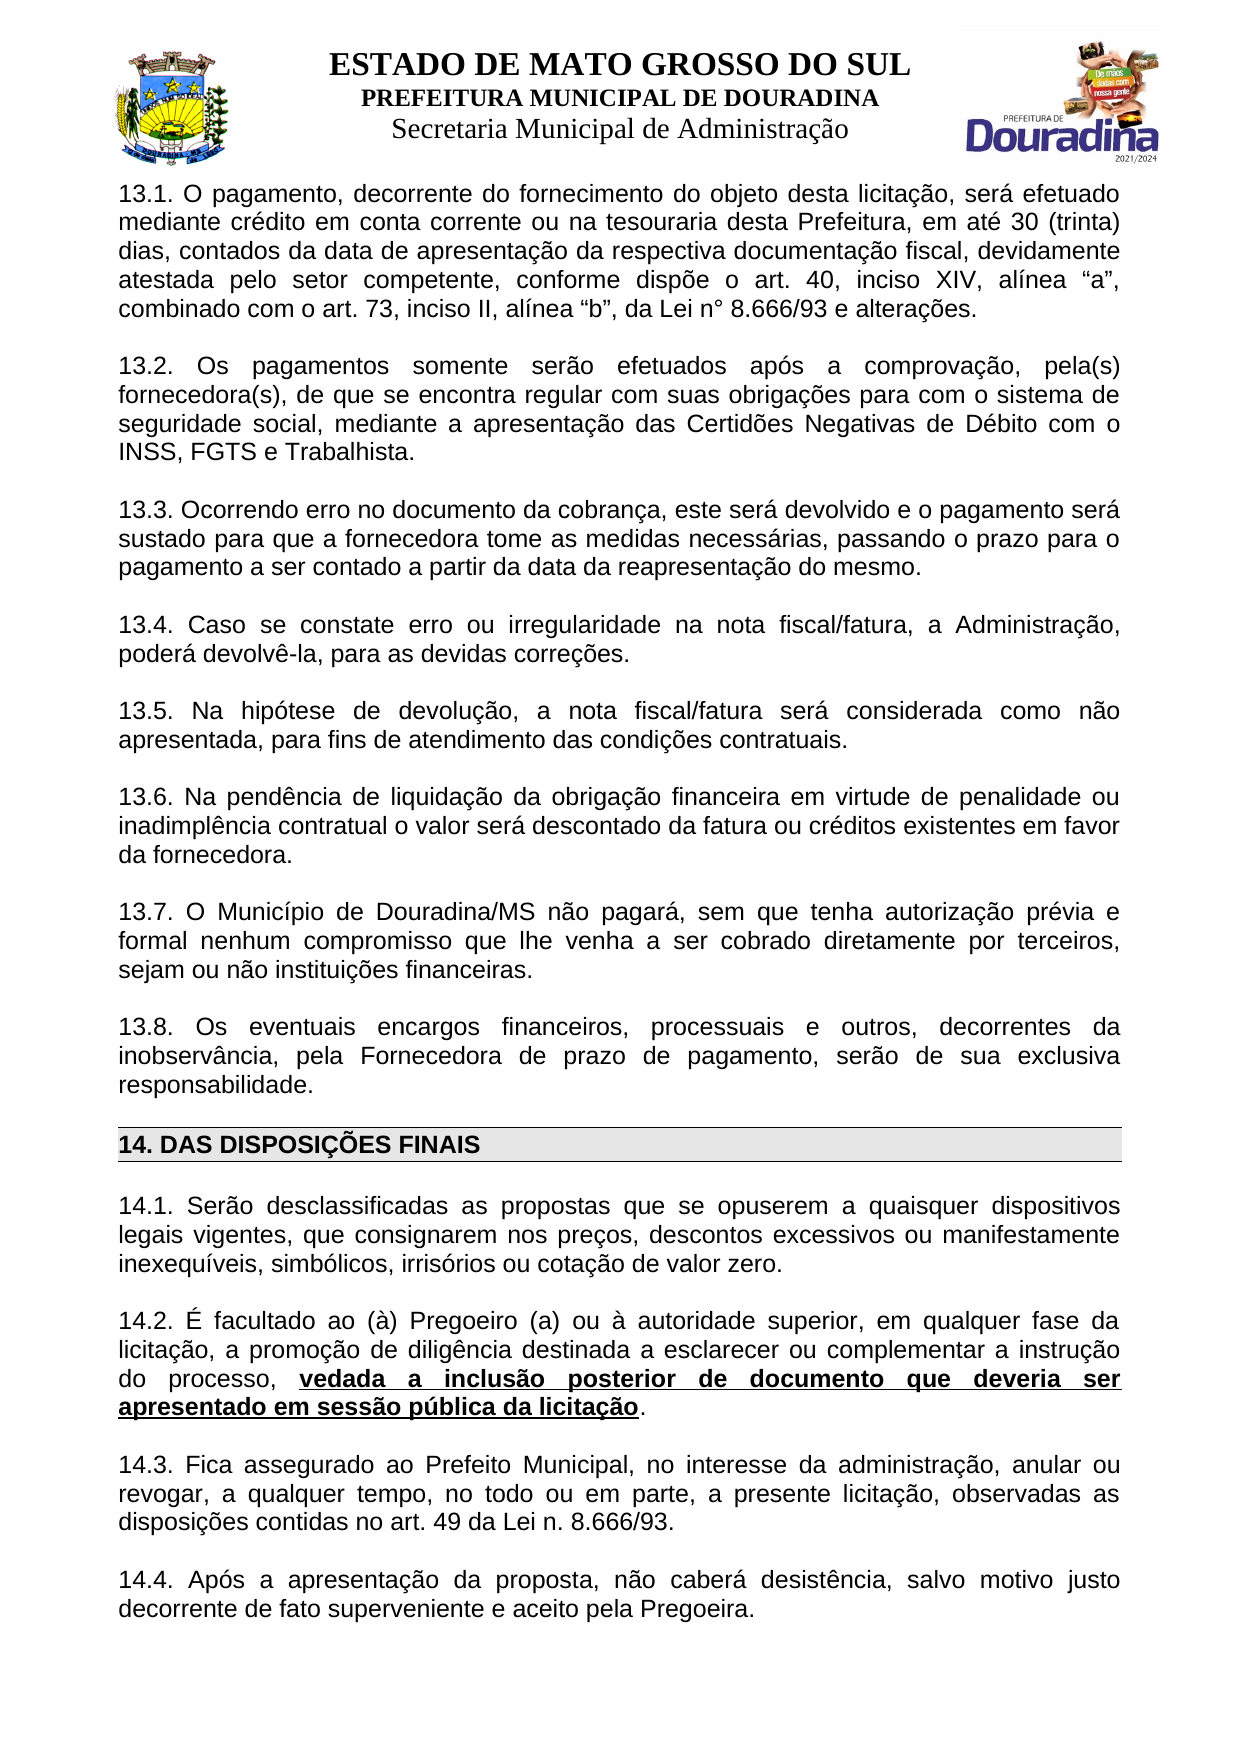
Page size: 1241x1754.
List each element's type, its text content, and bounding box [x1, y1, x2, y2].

text 14.1. Serão desclassificadas as propostas que se opuserem a quaisquer dispositivos legais vigentes, que consignarem nos preços, descontos excessivos ou manifestamente inexequíveis, simbólicos, irrisórios ou cotação de valor zero. [118, 1191, 1122, 1277]
picture [954, 25, 1165, 167]
text 13.5. Na hipótese de devolução, a nota fiscal/fatura será considerada como não apresentada, para fins de atendimento das condições contratuais. [118, 696, 1122, 753]
text 13.8. Os eventuais encargos financeiros, processuais e outros, decorrentes da inobservância, pela Fornecedora de prazo de pagamento, serão de sua exclusiva responsabilidade. [118, 1012, 1122, 1098]
text 13.4. Caso se constate erro ou irregularidade na nota fiscal/fatura, a Administração, poderá devolvê-la, para as devidas correções. [118, 610, 1122, 667]
text 13.3. Ocorrendo erro no documento da cobrança, este será devolvido e o pagamento será sustado para que a fornecedora tome as medidas necessárias, passando o prazo para o pagamento a ser contado a partir da data da reapresentação do mesmo. [118, 495, 1122, 581]
text 13.6. Na pendência de liquidação da obrigação financeira em virtude de penalidade ou inadimplência contratual o valor será descontado da fatura ou créditos existentes em favor da fornecedora. [118, 782, 1122, 868]
text 14.3. Fica assegurado ao Prefeito Municipal, no interesse da administração, anular ou revogar, a qualquer tempo, no todo ou em parte, a presente licitação, observadas as disposições contidas no art. 49 da Lei n. 8.666/93. [118, 1450, 1122, 1536]
picture [104, 38, 237, 176]
text 14.4. Após a apresentação da proposta, não caberá desistência, salvo motivo justo decorrente de fato superveniente e aceito pela Pregoeira. [118, 1565, 1122, 1622]
text 14. DAS DISPOSIÇÕES FINAIS [118, 1128, 1122, 1161]
text 13.2. Os pagamentos somente serão efetuados após a comprovação, pela(s) fornecedora(s), de que se encontra regular com suas obrigações para com o sistema de seguridade social, mediante a apresentação das Certidões Negativas de Débito com o INSS, FGTS e Trabalhista. [118, 351, 1122, 466]
text 13.7. O Município de Douradina/MS não pagará, sem que tenha autorização prévia e formal nenhum compromisso que lhe venha a ser cobrado diretamente por terceiros, sejam ou não instituições financeiras. [118, 897, 1122, 983]
text 14.2. É facultado ao (à) Pregoeiro (a) ou à autoridade superior, em qualquer fase da licitação, a promoção de diligência destinada a esclarecer ou complementar a instrução do processo, vedada a inclusão posterior de documento que deveria ser apresentado em sessão pública da licitação. [118, 1306, 1122, 1421]
text 13.1. O pagamento, decorrente do fornecimento do objeto desta licitação, será efetuado mediante crédito em conta corrente ou na tesouraria desta Prefeitura, em até 30 (trinta) dias, contados da data de apresentação da respectiva documentação fiscal, devidamente atestada pelo setor competente, conforme dispõe o art. 40, inciso XIV, alínea “a”, combinado com o art. 73, inciso II, alínea “b”, da Lei n° 8.666/93 e alterações. [118, 178, 1122, 322]
